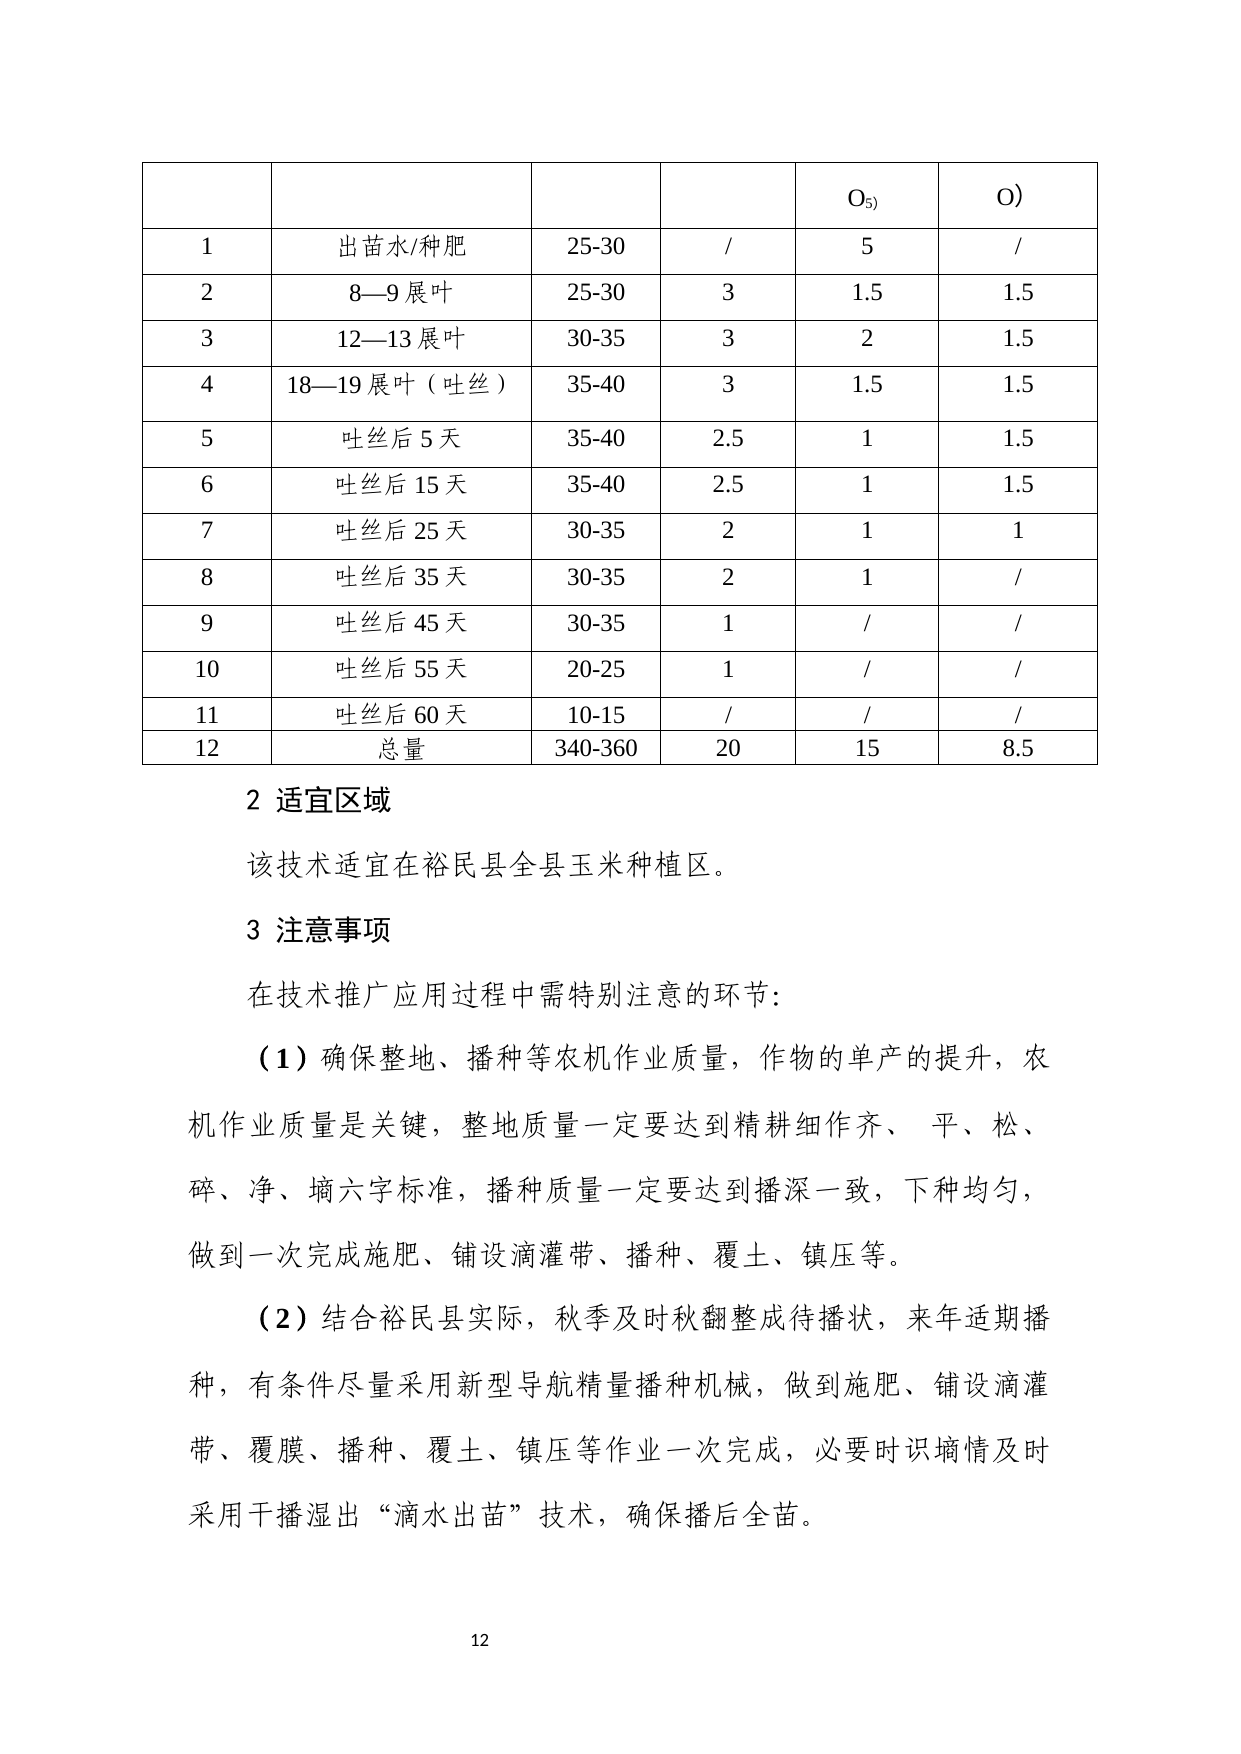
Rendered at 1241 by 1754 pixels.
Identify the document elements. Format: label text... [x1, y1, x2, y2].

table_cell 吐丝后5天 [272, 422, 531, 467]
table_header 灌水施肥次序 [143, 163, 271, 228]
table_cell 20 [661, 731, 795, 764]
table_cell 3 [661, 367, 795, 421]
table_cell / [796, 698, 938, 730]
table_cell / [939, 652, 1097, 697]
table_cell 1 [796, 560, 938, 605]
table_cell / [939, 229, 1097, 274]
table_cell 1.5 [796, 367, 938, 421]
table_cell 10 [143, 652, 271, 697]
table_cell 1.5 [939, 321, 1097, 366]
table_cell 1.5 [939, 367, 1097, 421]
table_cell 1 [939, 514, 1097, 559]
table_cell 2.5 [661, 422, 795, 467]
table_header 纯钾（K2O） [939, 163, 1097, 228]
table_cell 11 [143, 698, 271, 730]
table_cell 25-30 [532, 275, 660, 320]
table_cell 35-40 [532, 367, 660, 421]
table_cell 6 [143, 468, 271, 513]
table_cell 9 [143, 606, 271, 651]
table_cell 出苗水/种肥 [272, 229, 531, 274]
table_cell 10-15 [532, 698, 660, 730]
table_cell 3 [661, 321, 795, 366]
table_cell 5 [143, 422, 271, 467]
table_cell 7 [143, 514, 271, 559]
table_cell 340-360 [532, 731, 660, 764]
table_cell 4 [143, 367, 271, 421]
table_cell 吐丝后25天 [272, 514, 531, 559]
table_cell 吐丝后60天 [272, 698, 531, 730]
table_cell 30-35 [532, 321, 660, 366]
table_cell 3 [143, 321, 271, 366]
table_cell 吐丝后55天 [272, 652, 531, 697]
table_cell 1 [661, 606, 795, 651]
table_cell 15 [796, 731, 938, 764]
table_cell 2 [661, 560, 795, 605]
table_cell 8—9展叶 [272, 275, 531, 320]
table_cell 35-40 [532, 422, 660, 467]
table_cell 25-30 [532, 229, 660, 274]
table_cell 20-25 [532, 652, 660, 697]
text 2 适宜区域 [187, 765, 1053, 830]
table_header 纯氮（N） [661, 163, 795, 228]
table_cell 吐丝后45天 [272, 606, 531, 651]
table_cell 1.5 [939, 275, 1097, 320]
table_cell 30-35 [532, 514, 660, 559]
table_cell / [939, 560, 1097, 605]
table_cell / [939, 698, 1097, 730]
table_cell 18—19展叶（吐丝） [272, 367, 531, 421]
table_cell 1 [796, 514, 938, 559]
table_header 灌水量 [532, 163, 660, 228]
table_cell 吐丝后15天 [272, 468, 531, 513]
table_cell 8.5 [939, 731, 1097, 764]
table_cell 1 [796, 422, 938, 467]
table_header 纯磷（P₂O5） [796, 163, 938, 228]
table_cell 8 [143, 560, 271, 605]
table_cell 3 [661, 275, 795, 320]
table_cell 1.5 [939, 422, 1097, 467]
table_cell 2 [143, 275, 271, 320]
text 在技术推广应用过程中需特别注意的环节： [187, 960, 1053, 1025]
table_cell 2 [661, 514, 795, 559]
table_cell 1.5 [939, 468, 1097, 513]
table_cell / [661, 698, 795, 730]
text 该技术适宜在裕民县全县玉米种植区。 [187, 830, 1053, 895]
table_cell 2.5 [661, 468, 795, 513]
table_cell 12—13展叶 [272, 321, 531, 366]
table_header 时期 [272, 163, 531, 228]
table_cell 5 [796, 229, 938, 274]
table_cell 30-35 [532, 560, 660, 605]
table_cell / [796, 606, 938, 651]
table_cell 1.5 [796, 275, 938, 320]
table_cell / [939, 606, 1097, 651]
table_cell 1 [796, 468, 938, 513]
table_cell 30-35 [532, 606, 660, 651]
table_cell 1 [143, 229, 271, 274]
text 3 注意事项 [187, 895, 1053, 960]
table_cell / [661, 229, 795, 274]
text （1）确保整地、播种等农机作业质量，作物的单产的提升，农机作业质量是关键，整地质量一定要达到精耕细作齐、 平、松、碎、净、墒六字标准，播种质量一定要达到播深一致，下种均匀，做到一次完成施肥、铺设滴灌带、播种、覆土、镇压等。 [187, 1025, 1053, 1285]
table_cell 吐丝后35天 [272, 560, 531, 605]
table_cell 2 [796, 321, 938, 366]
table_cell 总量 [272, 731, 531, 764]
table_cell 35-40 [532, 468, 660, 513]
table_cell / [796, 652, 938, 697]
table_cell 12 [143, 731, 271, 764]
text （2）结合裕民县实际，秋季及时秋翻整成待播状，来年适期播种，有条件尽量采用新型导航精量播种机械，做到施肥、铺设滴灌带、覆膜、播种、覆土、镇压等作业一次完成，必要时识墒情及时采用干播湿出“滴水出苗”技术，确保播后全苗。 [187, 1285, 1053, 1545]
table_cell 1 [661, 652, 795, 697]
